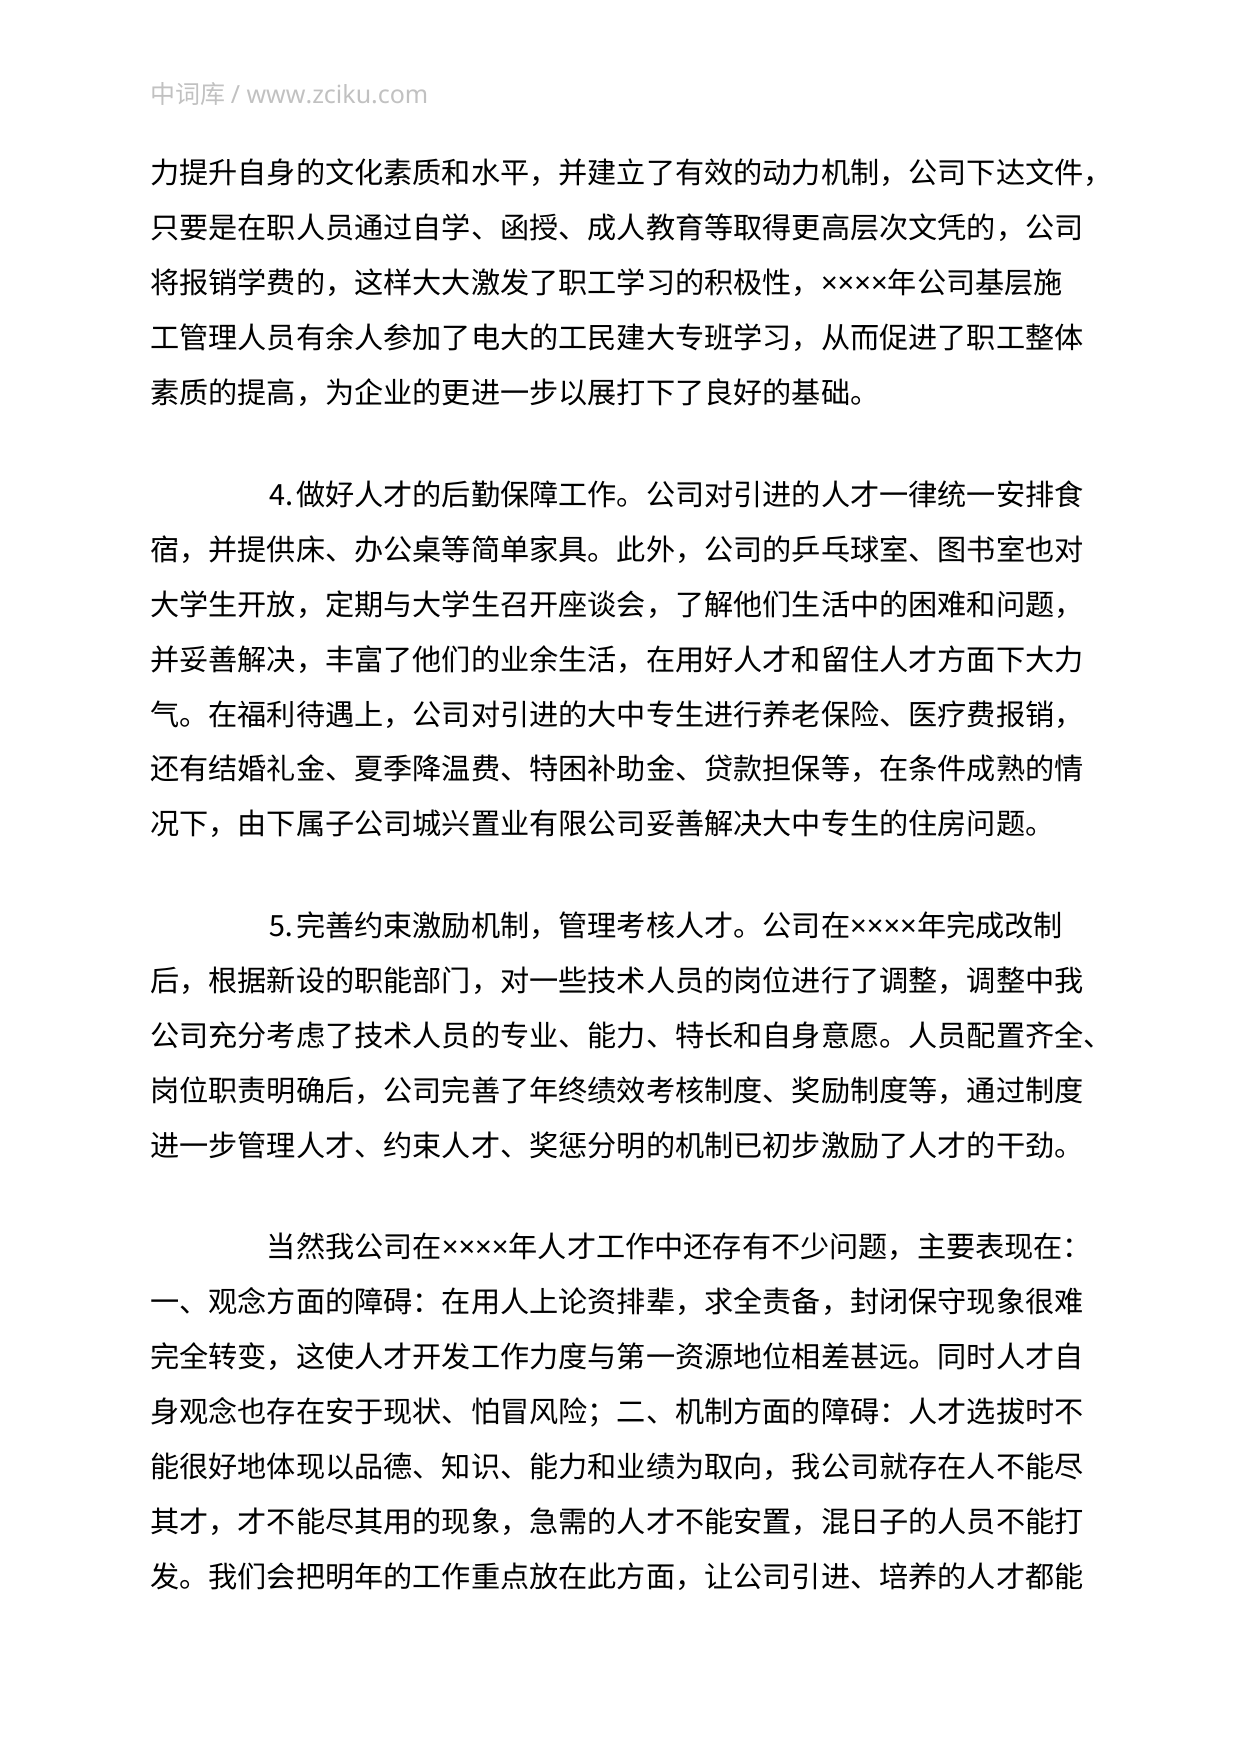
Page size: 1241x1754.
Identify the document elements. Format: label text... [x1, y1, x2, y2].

text ⒋做好人才的后勤保障工作。公司对引进的人才一律统一安排食宿，并提供床、办公桌等简单家具。此外，公司的乒乓球室、图书室也对大学生开放，定期与大学生召开座谈会，了解他们生活中的困难和问题，并妥善解决，丰富了他们的业余生活，在用好人才和留住人才方面下大力气。在福利待遇上，公司对引进的大中专生进行养老保险、医疗费报销，还有结婚礼金、夏季降温费、特困补助金、贷款担保等，在条件成熟的情况下，由下属子公司城兴置业有限公司妥善解决大中专生的住房问题。 [150, 471, 1090, 843]
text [150, 1224, 1090, 1596]
text ⒌完善约束激励机制，管理考核人才。公司在××××年完成改制后，根据新设的职能部门，对一些技术人员的岗位进行了调整，调整中我公司充分考虑了技术人员的专业、能力、特长和自身意愿。人员配置齐全、岗位职责明确后，公司完善了年终绩效考核制度、奖励制度等，通过制度进一步管理人才、约束人才、奖惩分明的机制已初步激励了人才的干劲。 [150, 903, 1090, 1164]
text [150, 150, 1090, 412]
